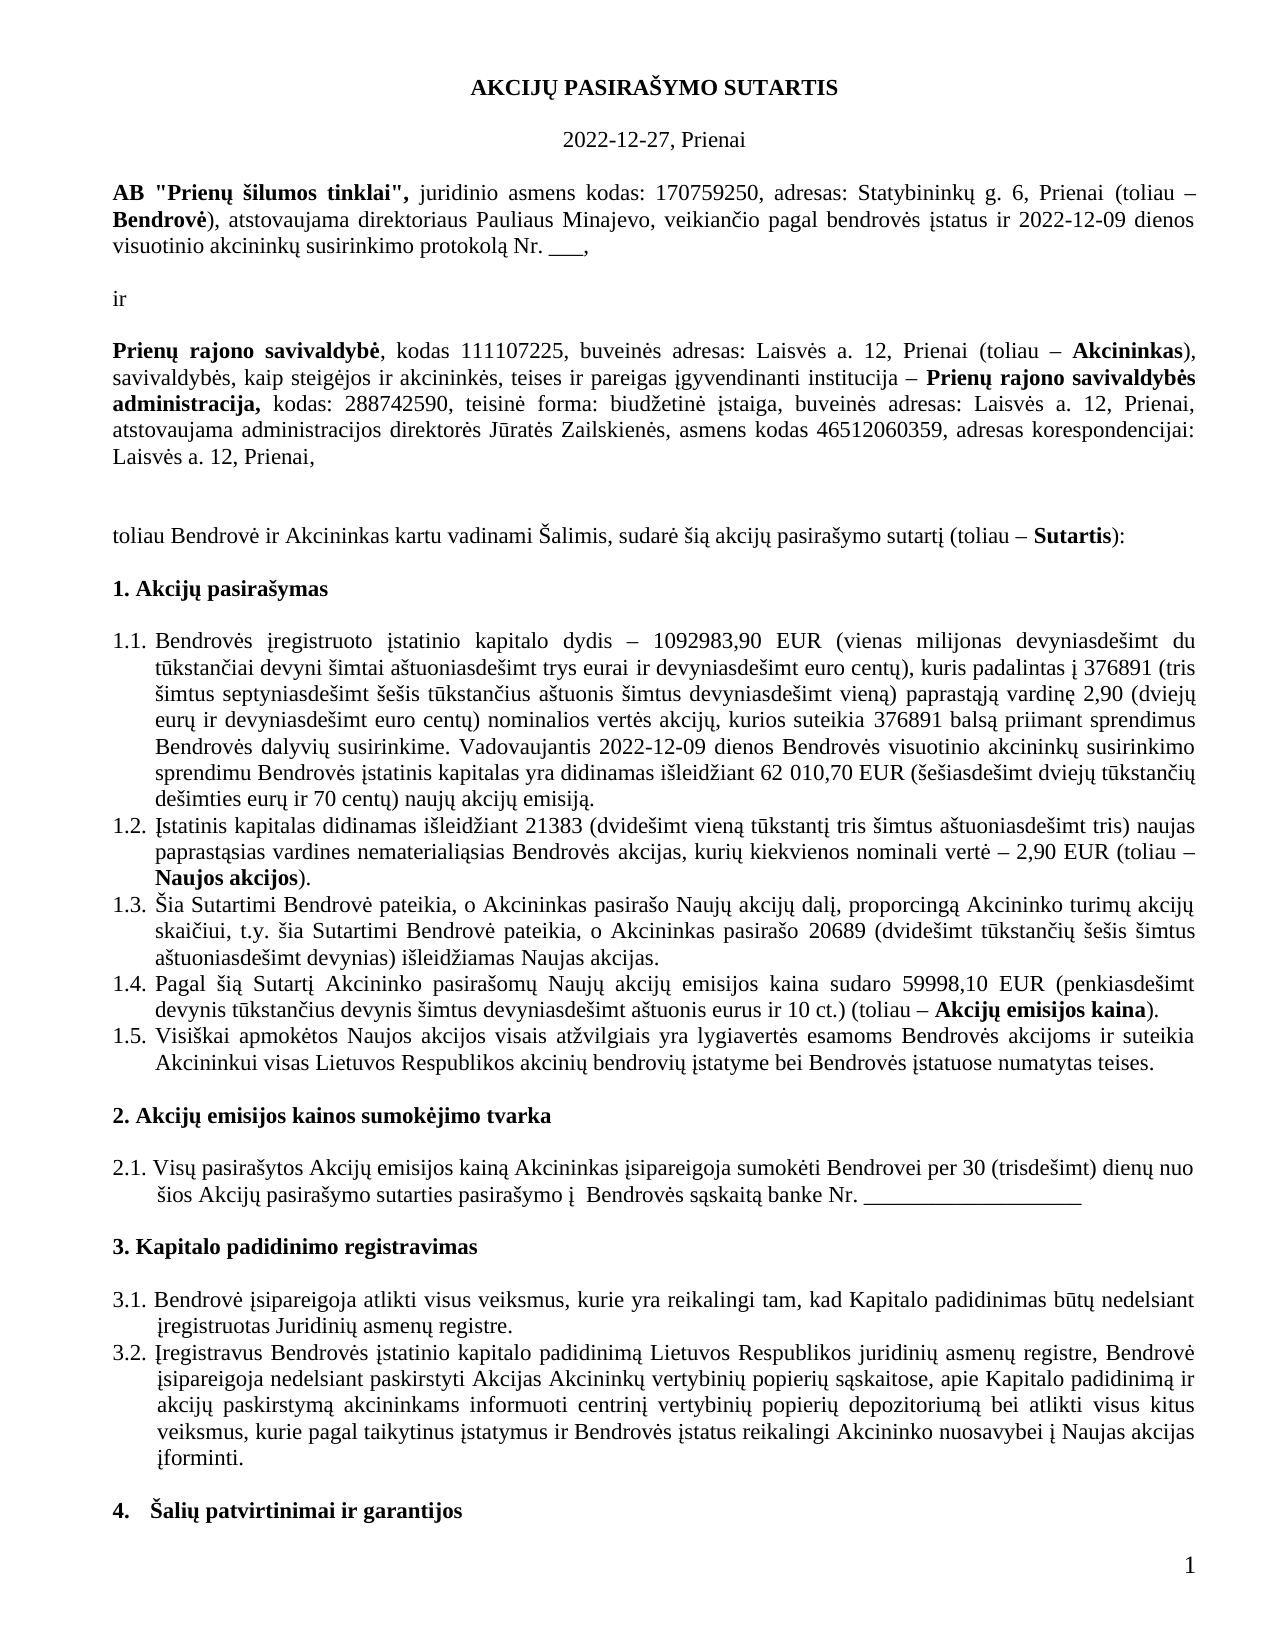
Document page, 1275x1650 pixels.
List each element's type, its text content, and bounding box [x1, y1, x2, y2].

text AB "Prienų šilumos tinklai", juridinio asmens kodas: 170759250, adresas: Statybininkų g. 6, Prienai (toliau – Bendrovė), atstovaujama direktoriaus Pauliaus Minajevo, veikiančio pagal bendrovės įstatus ir 2022-12-09 dienos visuotinio akcininkų susirinkimo protokolą Nr. ___, [112, 179, 1196, 258]
list Įstatinis kapitalas didinamas išleidžiant 21383 (dvidešimt vieną tūkstantį tris šimtus aštuoniasdešimt tris) naujas paprastąsias vardines nematerialiąsias Bendrovės akcijas, kurių kiekvienos nominali vertė – 2,90 EUR (toliau – Naujos akcijos). [112, 812, 1196, 891]
text 3.1. Bendrovė įsipareigoja atlikti visus veiksmus, kurie yra reikalingi tam, kad Kapitalo padidinimas būtų nedelsiant įregistruotas Juridinių asmenų registre. [112, 1286, 1196, 1339]
list Visiškai apmokėtos Naujos akcijos visais atžvilgiais yra lygiavertės esamoms Bendrovės akcijoms ir suteikia Akcininkui visas Lietuvos Respublikos akcinių bendrovių įstatyme bei Bendrovės įstatuose numatytas teises. [112, 1023, 1196, 1075]
list Šia Sutartimi Bendrovė pateikia, o Akcininkas pasirašo Naujų akcijų dalį, proporcingą Akcininko turimų akcijų skaičiui, t.y. šia Sutartimi Bendrovė pateikia, o Akcininkas pasirašo 20689 (dvidešimt tūkstančių šešis šimtus aštuoniasdešimt devynias) išleidžiamas Naujas akcijas. [112, 891, 1196, 970]
text 3. Kapitalo padidinimo registravimas [112, 1233, 1196, 1260]
text 3.2. Įregistravus Bendrovės įstatinio kapitalo padidinimą Lietuvos Respublikos juridinių asmenų registre, Bendrovė įsipareigoja nedelsiant paskirstyti Akcijas Akcininkų vertybinių popierių sąskaitose, apie Kapitalo padidinimą ir akcijų paskirstymą akcininkams informuoti centrinį vertybinių popierių depozitoriumą bei atlikti visus kitus veiksmus, kurie pagal taikytinus įstatymus ir Bendrovės įstatus reikalingi Akcininko nuosavybei į Naujas akcijas įforminti. [112, 1339, 1196, 1471]
list Pagal šią Sutartį Akcininko pasirašomų Naujų akcijų emisijos kaina sudaro 59998,10 EUR (penkiasdešimt devynis tūkstančius devynis šimtus devyniasdešimt aštuonis eurus ir 10 ct.) (toliau – Akcijų emisijos kaina). [112, 970, 1196, 1023]
list Bendrovės įregistruoto įstatinio kapitalo dydis – 1092983,90 EUR (vienas milijonas devyniasdešimt du tūkstančiai devyni šimtai aštuoniasdešimt trys eurai ir devyniasdešimt euro centų), kuris padalintas į 376891 (tris šimtus septyniasdešimt šešis tūkstančius aštuonis šimtus devyniasdešimt vieną) paprastąją vardinę 2,90 (dviejų eurų ir devyniasdešimt euro centų) nominalios vertės akcijų, kurios suteikia 376891 balsą priimant sprendimus Bendrovės dalyvių susirinkime. Vadovaujantis 2022-12-09 dienos Bendrovės visuotinio akcininkų susirinkimo sprendimu Bendrovės įstatinis kapitalas yra didinamas išleidžiant 62 010,70 EUR (šešiasdešimt dviejų tūkstančių dešimties eurų ir 70 centų) naujų akcijų emisiją. [112, 627, 1196, 812]
text ir [112, 285, 1196, 311]
text 2. Akcijų emisijos kainos sumokėjimo tvarka [112, 1102, 1196, 1128]
text toliau Bendrovė ir Akcininkas kartu vadinami Šalimis, sudarė šią akcijų pasirašymo sutartį (toliau – Sutartis): [112, 522, 1196, 548]
text AKCIJŲ PASIRAŠYMO SUTARTIS [112, 74, 1196, 100]
text 1. Akcijų pasirašymas [112, 574, 1196, 601]
text 2.1. Visų pasirašytos Akcijų emisijos kainą Akcininkas įsipareigoja sumokėti Bendrovei per 30 (trisdešimt) dienų nuo šios Akcijų pasirašymo sutarties pasirašymo į Bendrovės sąskaitą banke Nr. ___________________ [112, 1154, 1196, 1207]
list Šalių patvirtinimai ir garantijos [112, 1497, 1196, 1523]
text Prienų rajono savivaldybė, kodas 111107225, buveinės adresas: Laisvės a. 12, Prienai (toliau – Akcininkas), savivaldybės, kaip steigėjos ir akcininkės, teises ir pareigas įgyvendinanti institucija – Prienų rajono savivaldybės administracija, kodas: 288742590, teisinė forma: biudžetinė įstaiga, buveinės adresas: Laisvės a. 12, Prienai, atstovaujama administracijos direktorės Jūratės Zailskienės, asmens kodas 46512060359, adresas korespondencijai: Laisvės a. 12, Prienai, [112, 337, 1196, 469]
text 2022-12-27, Prienai [112, 127, 1196, 153]
